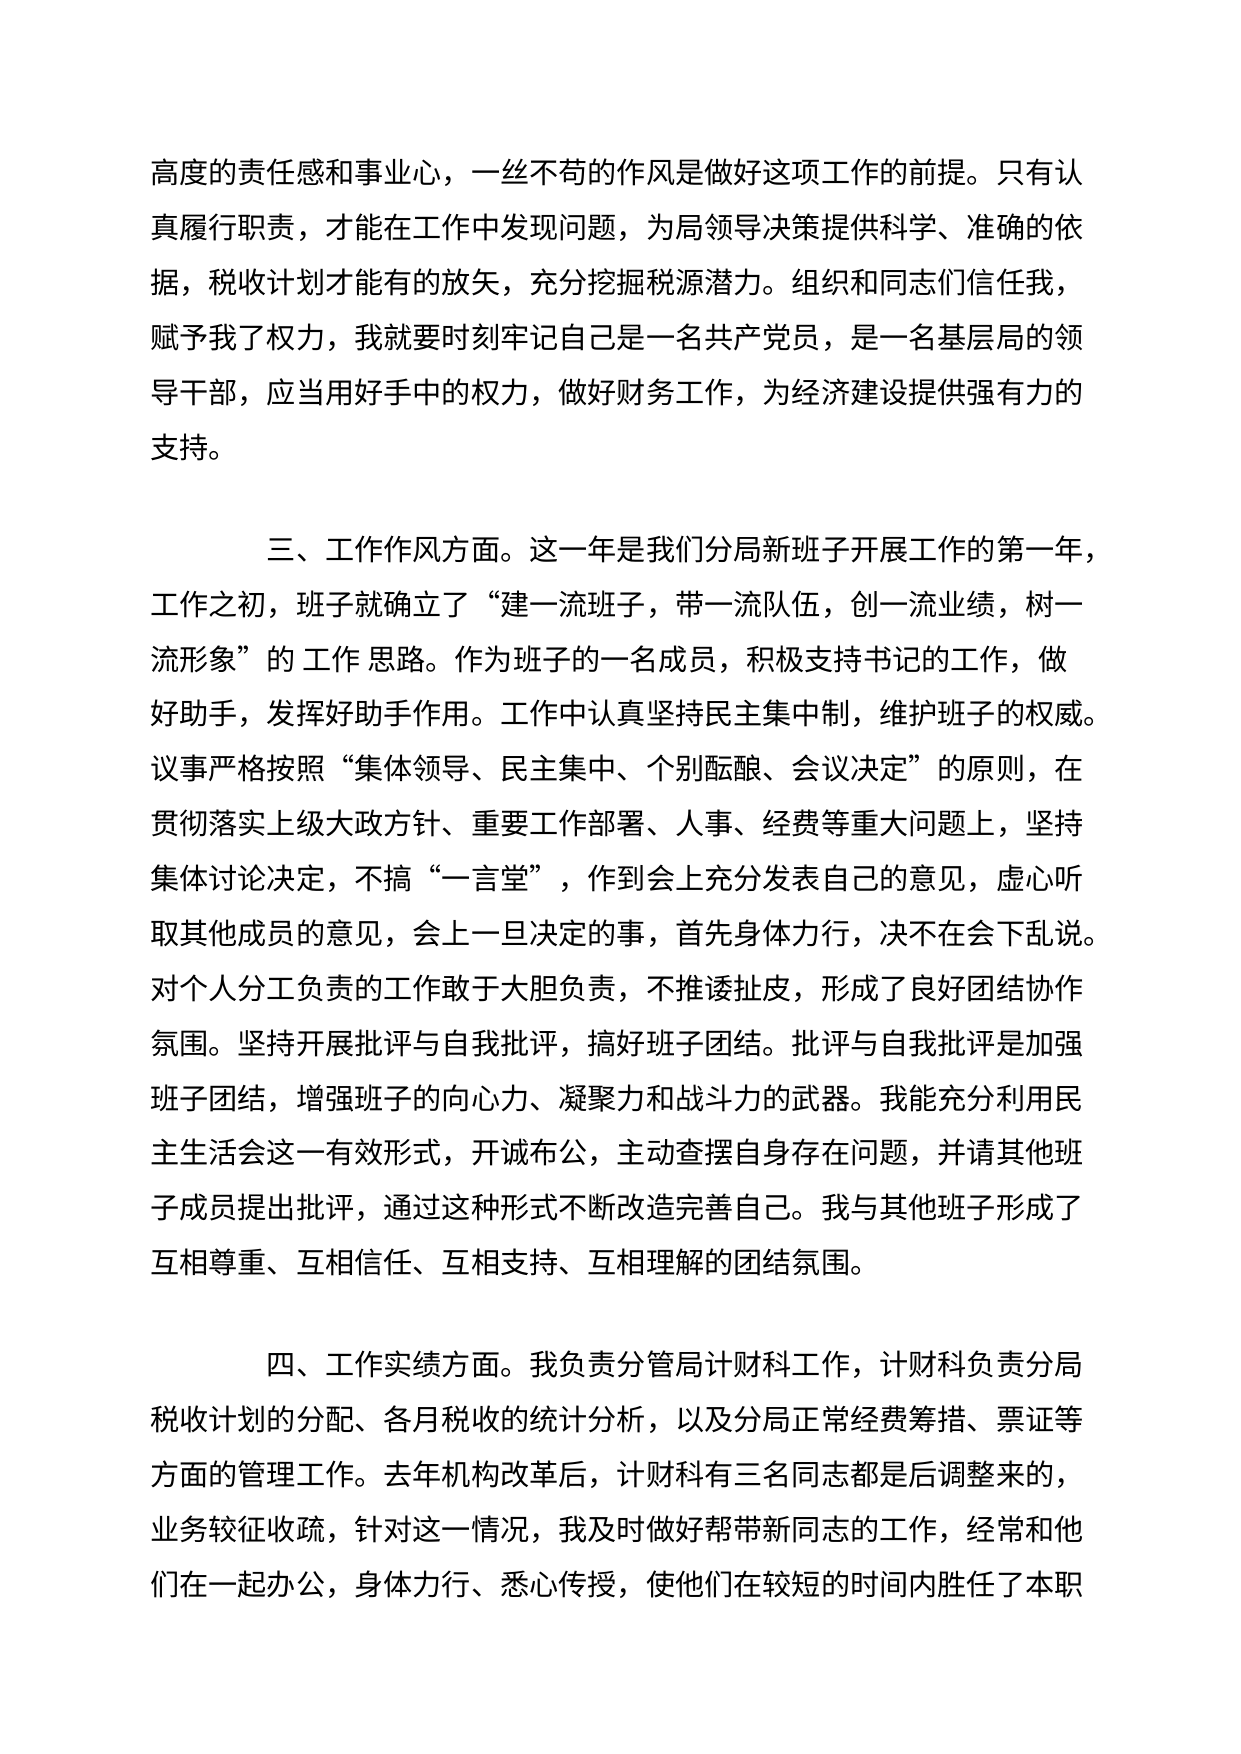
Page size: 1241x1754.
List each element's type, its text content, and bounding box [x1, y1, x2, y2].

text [150, 1342, 1090, 1603]
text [150, 150, 1090, 467]
text 三、工作作风方面。这一年是我们分局新班子开展工作的第一年，工作之初，班子就确立了“建一流班子，带一流队伍，创一流业绩，树一流形象”的 工作 思路。作为班子的一名成员，积极支持书记的工作，做好助手，发挥好助手作用。工作中认真坚持民主集中制，维护班子的权威。议事严格按照“集体领导、民主集中、个别酝酿、会议决定”的原则，在贯彻落实上级大政方针、重要工作部署、人事、经费等重大问题上，坚持集体讨论决定，不搞“一言堂”，作到会上充分发表自己的意见，虚心听取其他成员的意见，会上一旦决定的事，首先身体力行，决不在会下乱说。对个人分工负责的工作敢于大胆负责，不推诿扯皮，形成了良好团结协作氛围。坚持开展批评与自我批评，搞好班子团结。批评与自我批评是加强班子团结，增强班子的向心力、凝聚力和战斗力的武器。我能充分利用民主生活会这一有效形式，开诚布公，主动查摆自身存在问题，并请其他班子成员提出批评，通过这种形式不断改造完善自己。我与其他班子形成了互相尊重、互相信任、互相支持、互相理解的团结氛围。 [150, 526, 1090, 1282]
